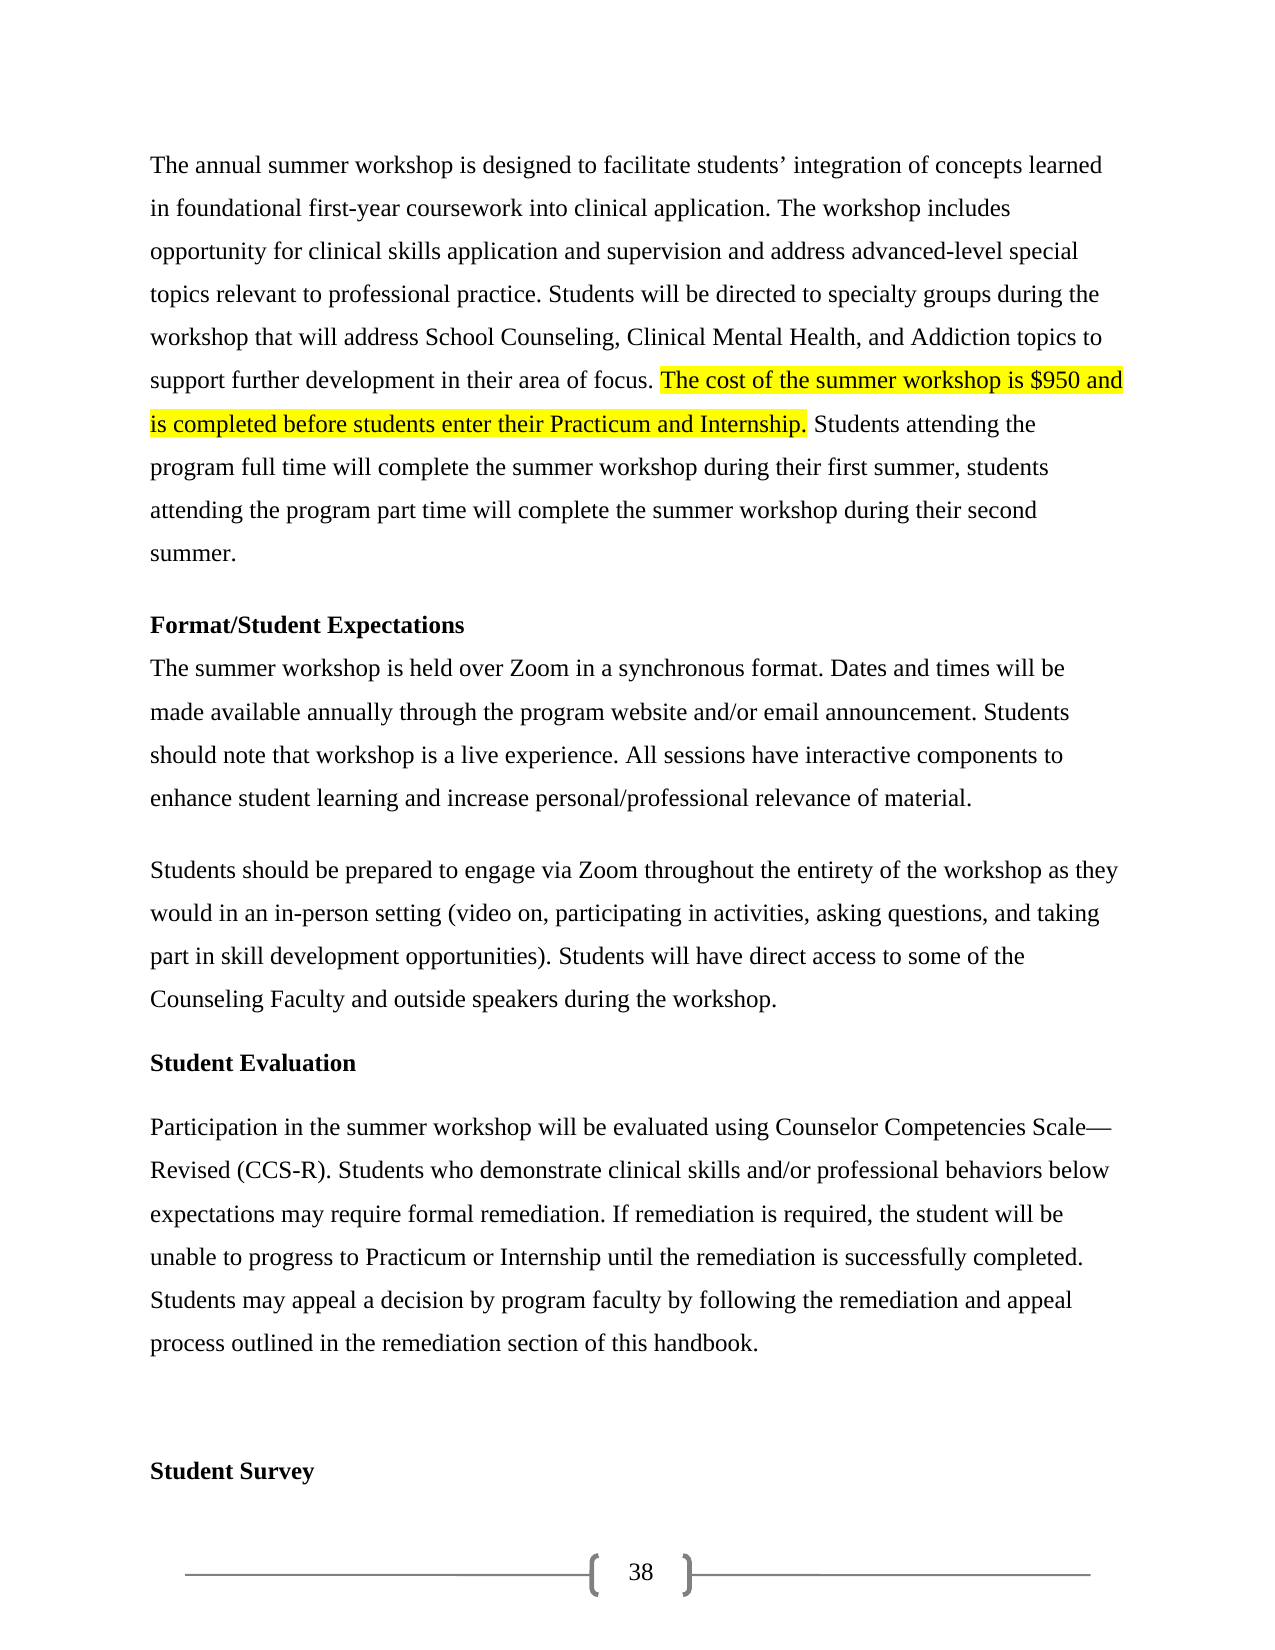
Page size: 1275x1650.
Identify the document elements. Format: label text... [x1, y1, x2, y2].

text The annual summer workshop is designed to facilitate students’ integration of concepts learned in foundational first-year coursework into clinical application. The workshop includes opportunity for clinical skills application and supervision and address advanced-level special topics relevant to professional practice. Students will be directed to specialty groups during the workshop that will address School Counseling, Clinical Mental Health, and Addiction topics to support further development in their area of focus. The cost of the summer workshop is $950 and is completed before students enter their Practicum and Internship. Students attending the program full time will complete the summer workshop during their first summer, students attending the program part time will complete the summer workshop during their second summer. [150, 150, 1125, 567]
text Student Survey [150, 1456, 1125, 1485]
text Format/Student Expectations The summer workshop is held over Zoom in a synchronous format. Dates and times will be made available annually through the program website and/or email announcement. Students should note that workshop is a live experience. All sessions have interactive components to enhance student learning and increase personal/professional relevance of material. [150, 610, 1125, 812]
text Participation in the summer workshop will be evaluated using Counselor Competencies Scale—Revised (CCS-R). Students who demonstrate clinical skills and/or professional behaviors below expectations may require formal remediation. If remediation is required, the student will be unable to progress to Practicum or Internship until the remediation is successfully completed. Students may appeal a decision by program faculty by following the remediation and appeal process outlined in the remediation section of this handbook. [150, 1112, 1125, 1357]
text Student Evaluation [150, 1048, 1125, 1077]
text Students should be prepared to engage via Zoom throughout the entirety of the workshop as they would in an in-person setting (video on, participating in activities, asking questions, and taking part in skill development opportunities). Students will have direct access to some of the Counseling Faculty and outside speakers during the workshop. [150, 855, 1125, 1013]
